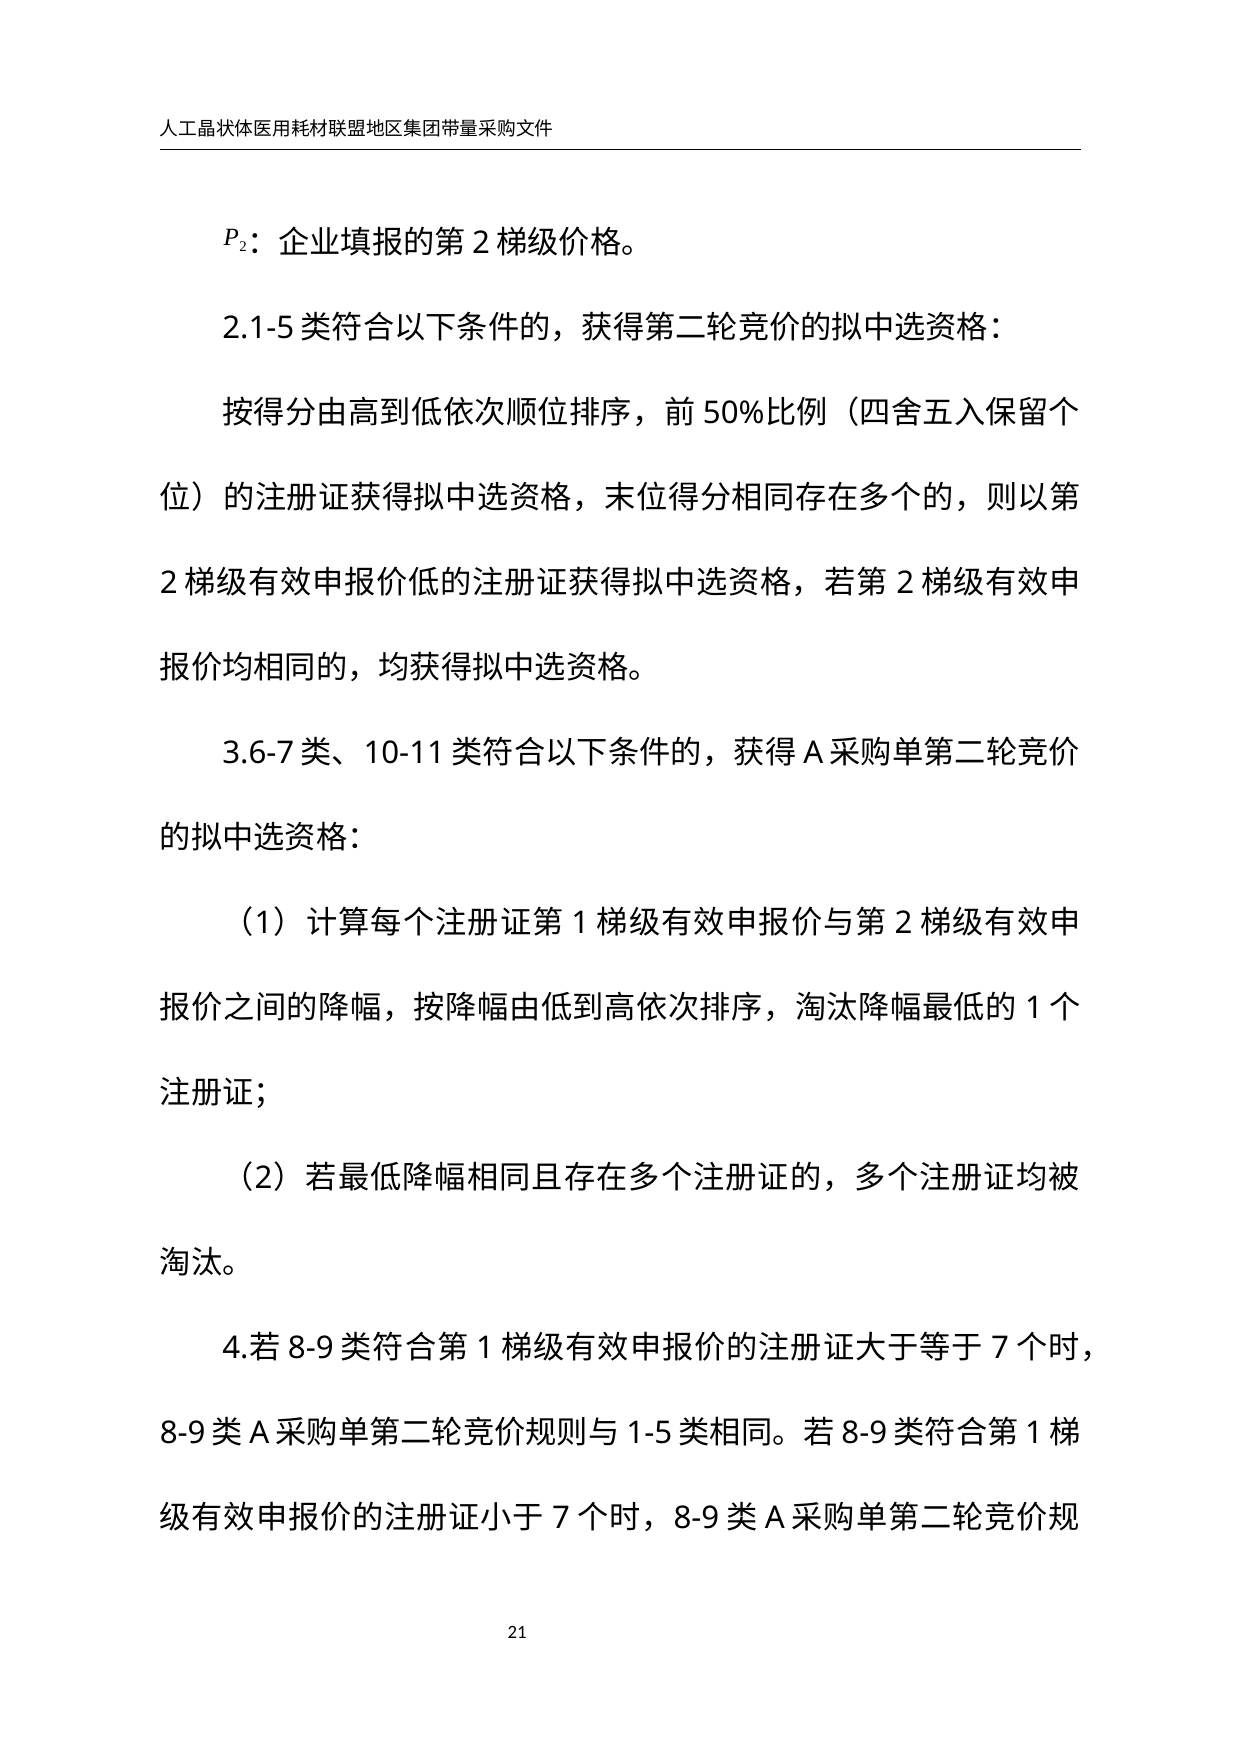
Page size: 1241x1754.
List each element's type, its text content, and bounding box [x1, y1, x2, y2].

text （1）计算每个注册证第1梯级有效申报价与第2梯级有效申报价之间的降幅，按降幅由低到高依次排序，淘汰降幅最低的1个注册证； [159, 877, 1081, 1132]
text 3.6-7类、10-11类符合以下条件的，获得A采购单第二轮竞价的拟中选资格： [159, 707, 1081, 877]
text （2）若最低降幅相同且存在多个注册证的，多个注册证均被淘汰。 [159, 1132, 1081, 1302]
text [159, 1302, 1081, 1557]
text 按得分由高到低依次顺位排序，前50%比例（四舍五入保留个位）的注册证获得拟中选资格，末位得分相同存在多个的，则以第2梯级有效申报价低的注册证获得拟中选资格，若第2梯级有效申报价均相同的，均获得拟中选资格。 [159, 367, 1081, 707]
text 2.1-5类符合以下条件的，获得第二轮竞价的拟中选资格： [159, 282, 1081, 367]
text ：企业填报的第2梯级价格。 [159, 197, 1081, 282]
